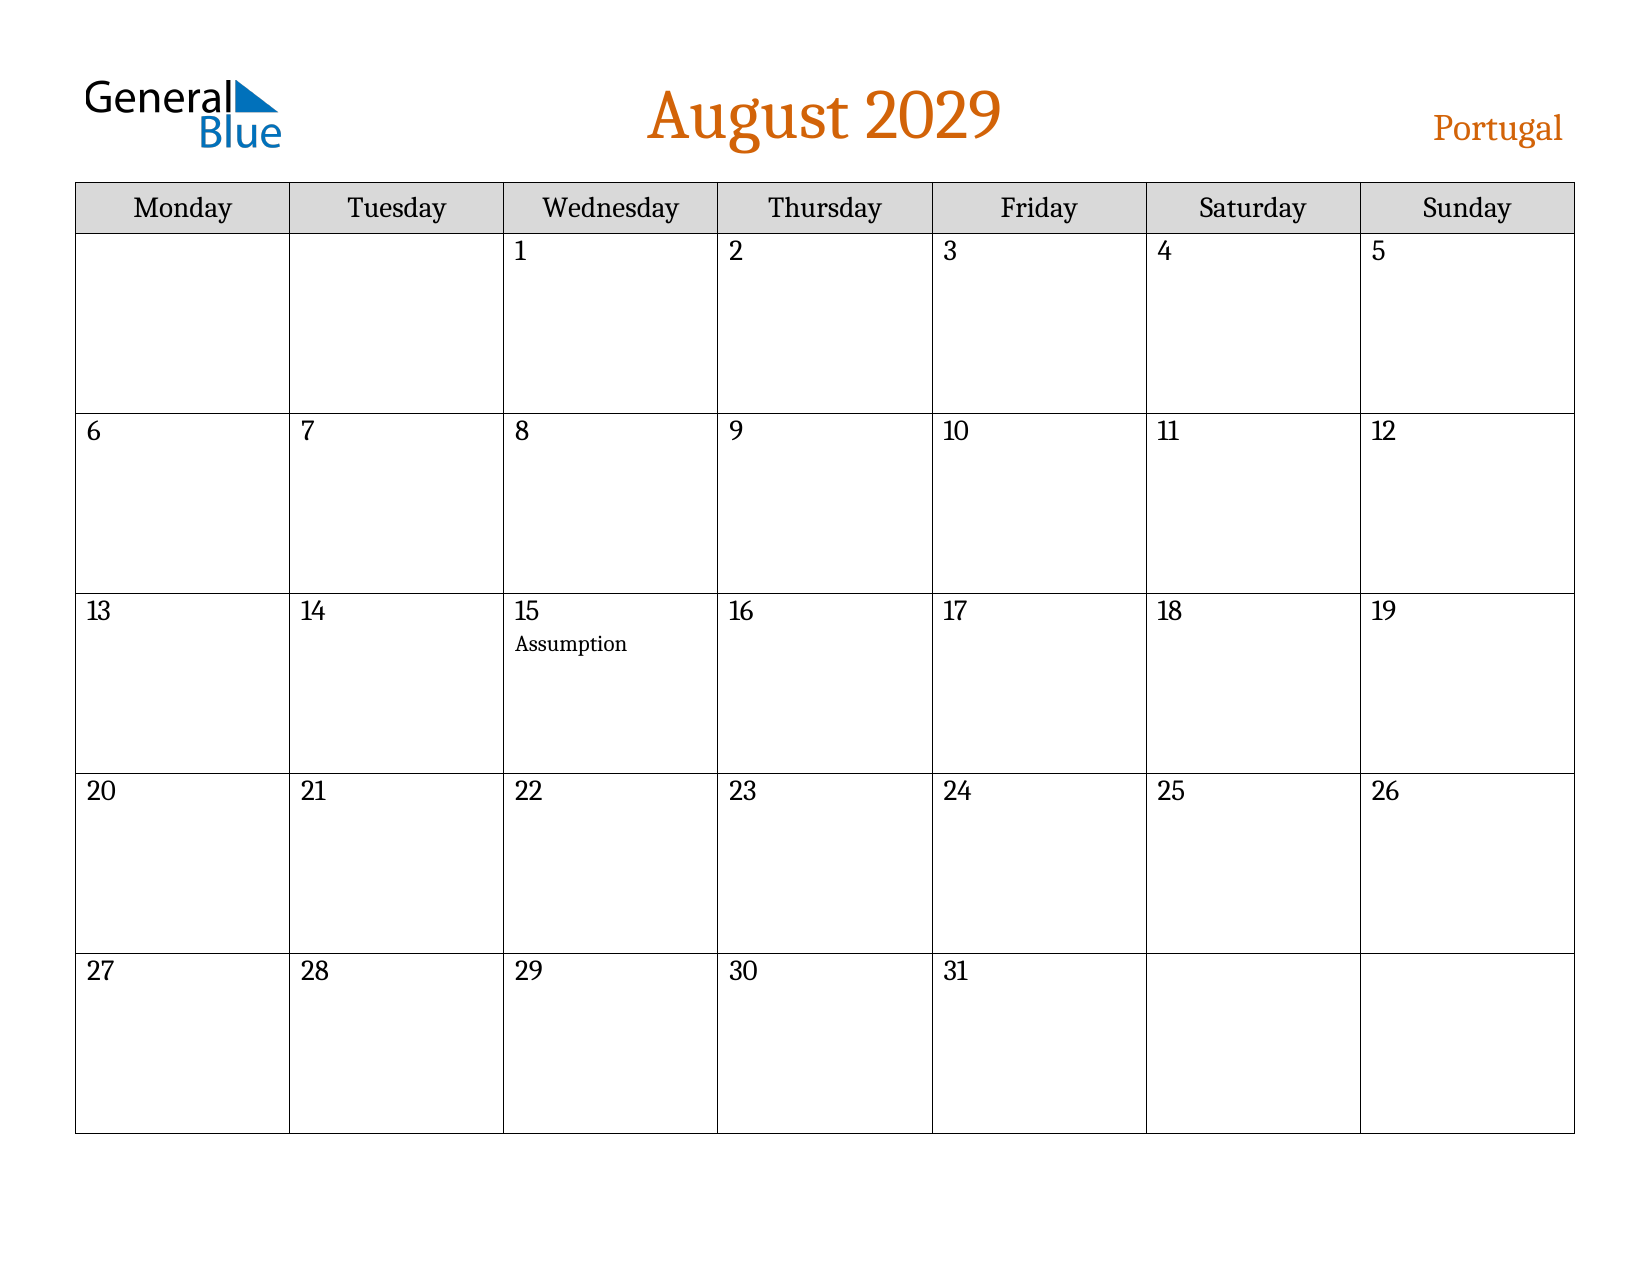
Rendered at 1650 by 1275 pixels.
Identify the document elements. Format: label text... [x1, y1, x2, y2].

table_cell [1361, 630, 1574, 773]
table_cell [1147, 450, 1360, 593]
table_cell [1361, 990, 1574, 1133]
table_cell 12 [1361, 414, 1574, 450]
table_cell Monday [76, 183, 289, 233]
table_cell 29 [504, 954, 717, 990]
table_cell [504, 270, 717, 413]
table_cell 1 [504, 234, 717, 270]
table_cell [933, 990, 1146, 1133]
table_cell Saturday [1147, 183, 1360, 233]
table_cell 31 [933, 954, 1146, 990]
table_cell 4 [1147, 234, 1360, 270]
table_cell 10 [933, 414, 1146, 450]
table_cell [290, 234, 503, 270]
table_cell [718, 270, 932, 413]
table_cell [504, 450, 717, 593]
table_cell Friday [933, 183, 1146, 233]
table_cell Wednesday [504, 183, 717, 233]
table_cell [504, 990, 717, 1133]
table_cell [290, 630, 503, 773]
table_cell 8 [504, 414, 717, 450]
picture [86, 80, 281, 148]
table_cell [718, 450, 932, 593]
table_header Portugal [1146, 75, 1574, 182]
table_cell 26 [1361, 774, 1574, 810]
table_cell [76, 450, 289, 593]
table_cell [718, 990, 932, 1133]
table_cell [1361, 270, 1574, 413]
table_cell 13 [76, 594, 289, 630]
table_cell [718, 810, 932, 953]
table_cell 11 [1147, 414, 1360, 450]
table_cell [1147, 630, 1360, 773]
table_cell [1361, 954, 1574, 990]
table_cell [1147, 990, 1360, 1133]
table_header August 2029 [504, 75, 1146, 182]
table_cell [933, 810, 1146, 953]
table_cell [76, 630, 289, 773]
table_cell Sunday [1361, 183, 1574, 233]
table_cell [1361, 810, 1574, 953]
table_cell 25 [1147, 774, 1360, 810]
table_cell 23 [718, 774, 932, 810]
table_cell 27 [76, 954, 289, 990]
table_cell [933, 270, 1146, 413]
table_cell [1147, 810, 1360, 953]
table_cell 3 [933, 234, 1146, 270]
table_cell [1361, 450, 1574, 593]
table_cell [504, 810, 717, 953]
table_cell [76, 270, 289, 413]
table_cell [1147, 270, 1360, 413]
table_cell 21 [290, 774, 503, 810]
table_cell 5 [1361, 234, 1574, 270]
table_cell 30 [718, 954, 932, 990]
table_cell [290, 990, 503, 1133]
table_cell 19 [1361, 594, 1574, 630]
table_cell [290, 810, 503, 953]
table_cell 24 [933, 774, 1146, 810]
table_cell 14 [290, 594, 503, 630]
table_cell 9 [718, 414, 932, 450]
table_cell 15 [504, 594, 717, 630]
table_cell [718, 630, 932, 773]
table_cell 16 [718, 594, 932, 630]
table_cell [933, 630, 1146, 773]
table_cell [290, 270, 503, 413]
table_cell Thursday [718, 183, 932, 233]
table_cell [290, 450, 503, 593]
table_cell 7 [290, 414, 503, 450]
table_cell Assumption [504, 630, 717, 773]
table_cell 6 [76, 414, 289, 450]
table_cell 2 [718, 234, 932, 270]
table_cell [76, 990, 289, 1133]
table_header [76, 75, 503, 182]
table_cell 18 [1147, 594, 1360, 630]
table_cell 20 [76, 774, 289, 810]
table_cell 22 [504, 774, 717, 810]
table_cell [933, 450, 1146, 593]
table_cell [76, 810, 289, 953]
table_cell 17 [933, 594, 1146, 630]
table_cell [76, 234, 289, 270]
table_cell 28 [290, 954, 503, 990]
table_cell Tuesday [290, 183, 503, 233]
table_cell [1147, 954, 1360, 990]
